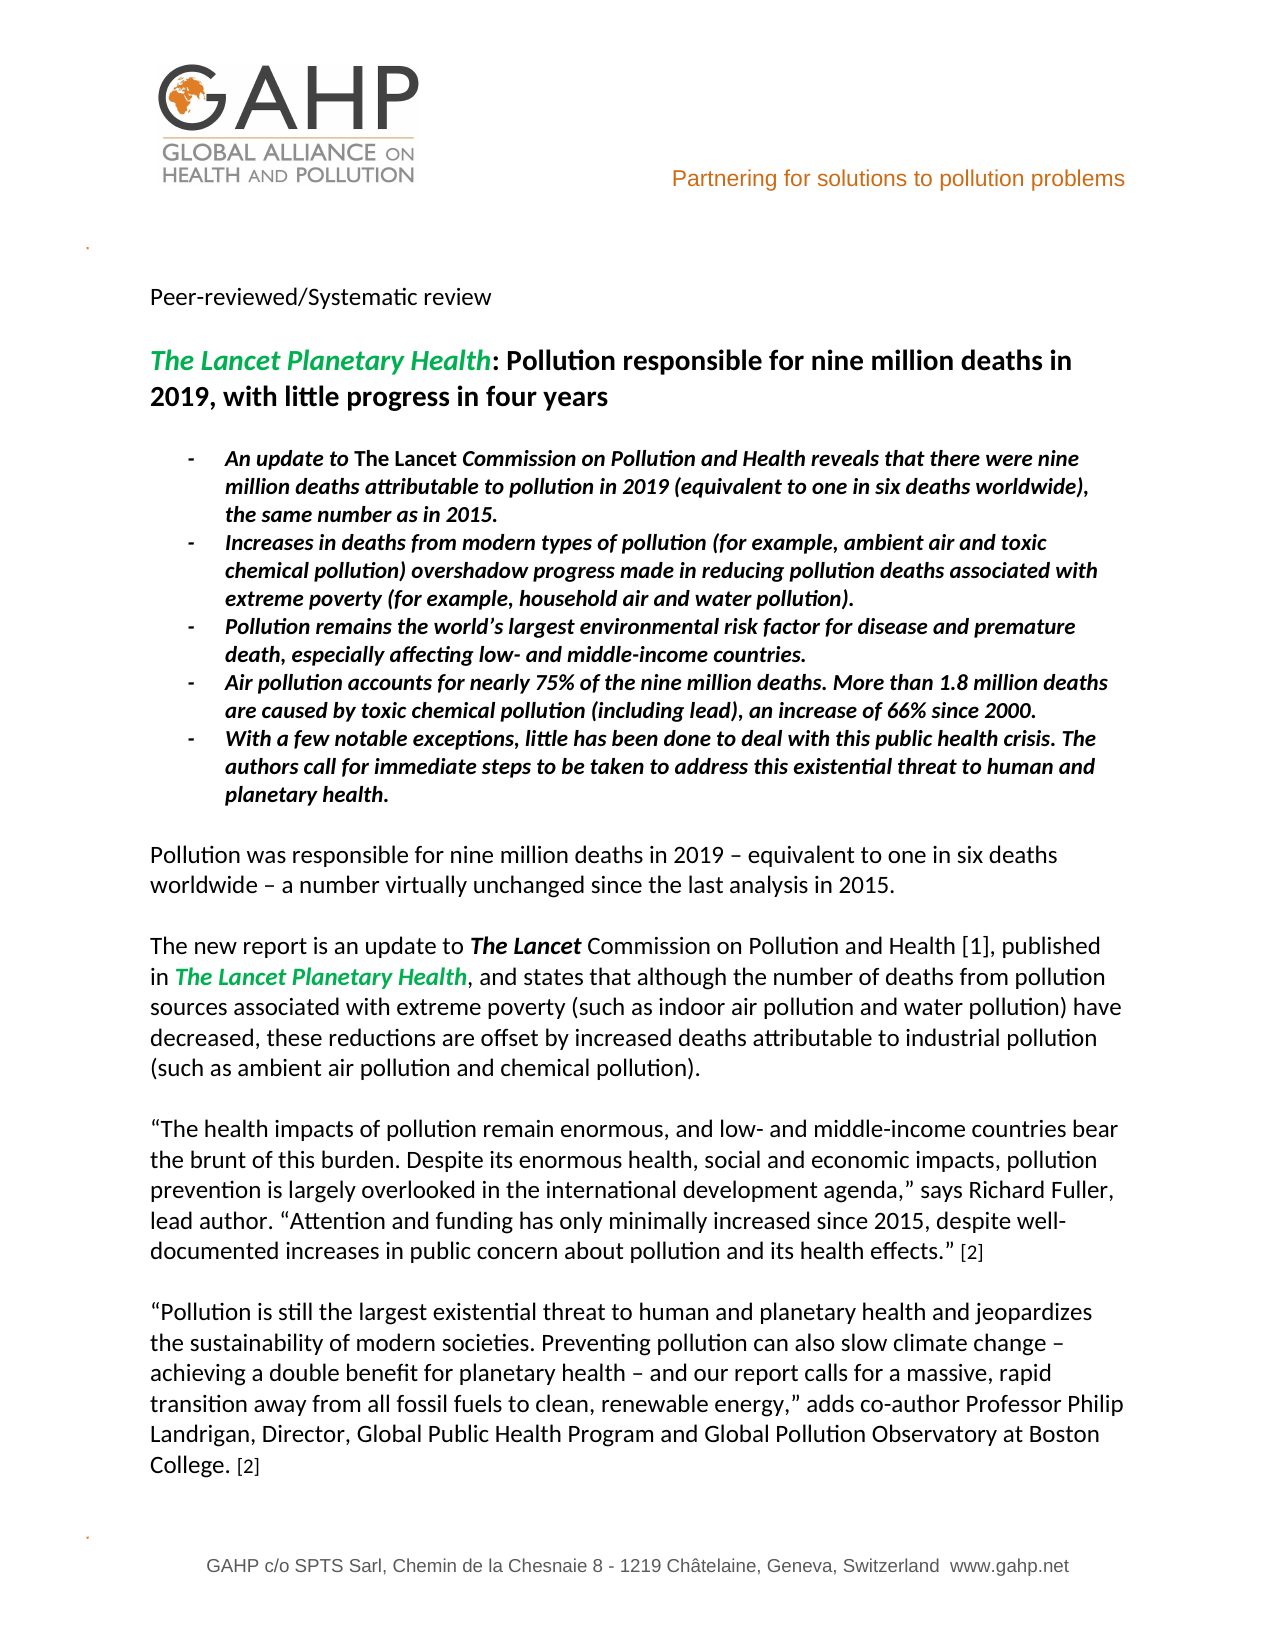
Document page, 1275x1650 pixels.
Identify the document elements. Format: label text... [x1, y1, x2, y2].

list Increases in deaths from modern types of pollution (for example, ambient air and toxic chemical pollution) overshadow progress made in reducing pollution deaths associated with extreme poverty (for example, household air and water pollution). [187, 528, 1125, 612]
list An update to The Lancet Commission on Pollution and Health reveals that there were nine million deaths attributable to pollution in 2019 (equivalent to one in six deaths worldwide), the same number as in 2015. [187, 444, 1125, 528]
text Pollution was responsible for nine million deaths in 2019 – equivalent to one in six deaths worldwide – a number virtually unchanged since the last analysis in 2015. [150, 839, 1125, 900]
list Air pollution accounts for nearly 75% of the nine million deaths. More than 1.8 million deaths are caused by toxic chemical pollution (including lead), an increase of 66% since 2000. [187, 668, 1125, 724]
text “The health impacts of pollution remain enormous, and low- and middle-income countries bear the brunt of this burden. Despite its enormous health, social and economic impacts, pollution prevention is largely overlooked in the international development agenda,” says Richard Fuller, lead author. “Attention and funding has only minimally increased since 2015, despite well-documented increases in public concern about pollution and its health effects.” [2] [150, 1113, 1125, 1266]
list With a few notable exceptions, little has been done to deal with this public health crisis. The authors call for immediate steps to be taken to address this existential threat to human and planetary health. [187, 724, 1125, 808]
text The Lancet Planetary Health: Pollution responsible for nine million deaths in 2019, with little progress in four years [150, 342, 1125, 413]
picture [157, 63, 420, 186]
list Pollution remains the world’s largest environmental risk factor for disease and premature death, especially affecting low- and middle-income countries. [187, 612, 1125, 668]
text The new report is an update to The Lancet Commission on Pollution and Health [1], published in The Lancet Planetary Health, and states that although the number of deaths from pollution sources associated with extreme poverty (such as indoor air pollution and water pollution) have decreased, these reductions are offset by increased deaths attributable to industrial pollution (such as ambient air pollution and chemical pollution). [150, 930, 1125, 1083]
text Peer-reviewed/Systematic review [150, 281, 1125, 312]
text “Pollution is still the largest existential threat to human and planetary health and jeopardizes the sustainability of modern societies. Preventing pollution can also slow climate change – achieving a double benefit for planetary health – and our report calls for a massive, rapid transition away from all fossil fuels to clean, renewable energy,” adds co-author Professor Philip Landrigan, Director, Global Public Health Program and Global Pollution Observatory at Boston College. [2] [150, 1297, 1125, 1480]
